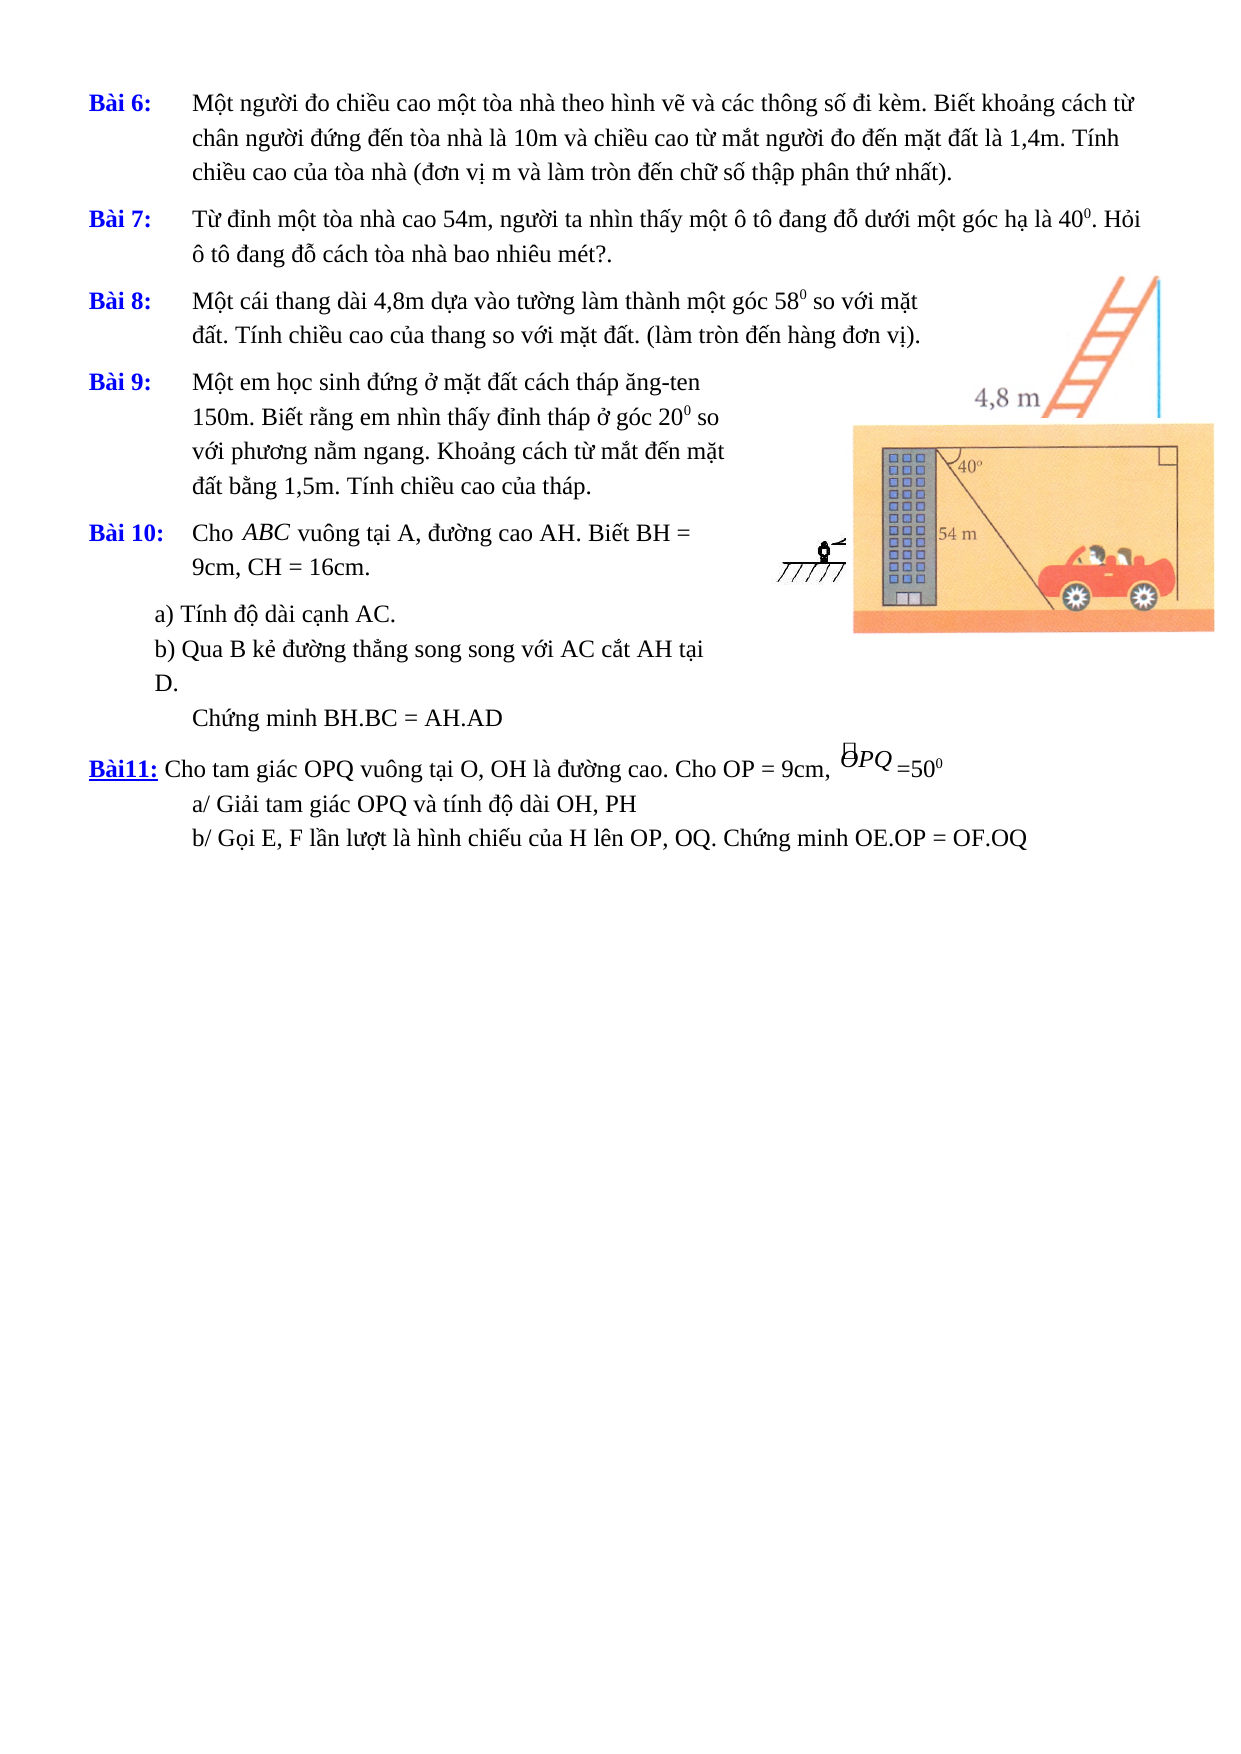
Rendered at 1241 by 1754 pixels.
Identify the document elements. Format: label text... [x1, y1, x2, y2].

text a/ Giải tam giác OPQ và tính độ dài OH, PH [192, 789, 1152, 818]
picture [759, 269, 1218, 638]
text Bài 7: Từ đỉnh một tòa nhà cao 54m, người ta nhìn thấy một ô tô đang đỗ dưới một góc hạ là 400. Hỏi ô tô đang đỗ cách tòa nhà bao nhiêu mét?. [88, 204, 1152, 268]
text Bài11: Cho tam giác OPQ vuông tại O, OH là đường cao. Cho OP = 9cm, =500 [88, 737, 1152, 783]
text Bài 10: Cho vuông tại A, đường cao AH. Biết BH = 9cm, CH = 16cm. [88, 518, 759, 581]
text a) Tính độ dài cạnh AC. [154, 599, 845, 628]
text Bài 9: Một em học sinh đứng ở mặt đất cách tháp ăng-ten 150m. Biết rằng em nhìn thấy đỉnh tháp ở góc 200 so với phương nằm ngang. Khoảng cách từ mắt đến mặt đất bằng 1,5m. Tính chiều cao của tháp. [88, 367, 967, 499]
list Chứng minh BH.BC = AH.AD [192, 703, 1152, 731]
text Bài 8: Một cái thang dài 4,8m dựa vào tường làm thành một góc 580 so với mặt đất. Tính chiều cao của thang so với mặt đất. (làm tròn đến hàng đơn vị). [88, 286, 967, 349]
text b/ Gọi E, F lần lượt là hình chiếu của H lên OP, OQ. Chứng minh OE.OP = OF.OQ [192, 823, 1152, 852]
text Bài 6: Một người đo chiều cao một tòa nhà theo hình vẽ và các thông số đi kèm. Biết khoảng cách từ chân người đứng đến tòa nhà là 10m và chiều cao từ mắt người đo đến mặt đất là 1,4m. Tính chiều cao của tòa nhà (đơn vị m và làm tròn đến chữ số thập phân thứ nhất). [88, 88, 1152, 186]
text D. [154, 668, 1152, 697]
text b) Qua B kẻ đường thẳng song song với AC cắt AH tại [154, 634, 1152, 662]
